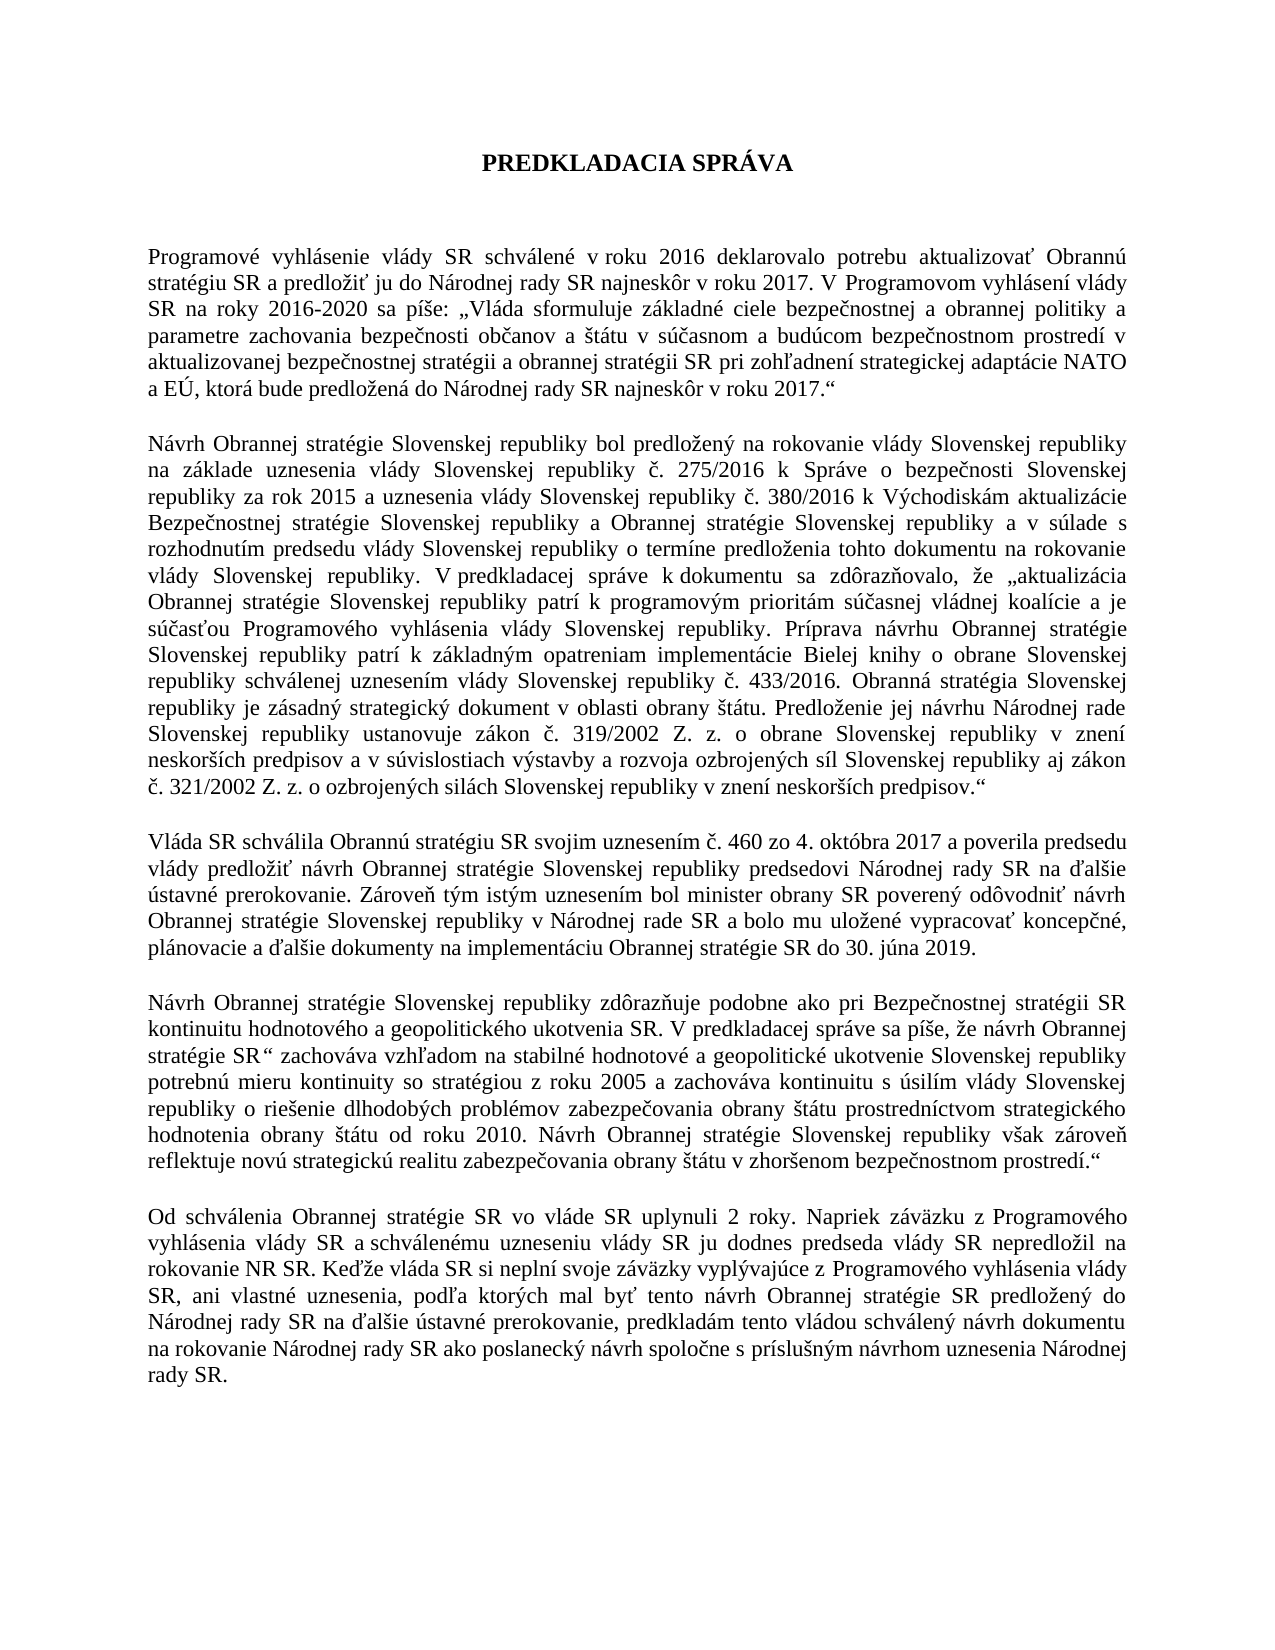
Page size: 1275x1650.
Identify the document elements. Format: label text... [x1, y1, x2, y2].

text Návrh Obrannej stratégie Slovenskej republiky bol predložený na rokovanie vlády Slovenskej republiky na základe uznesenia vlády Slovenskej republiky č. 275/2016 k Správe o bezpečnosti Slovenskej republiky za rok 2015 a uznesenia vlády Slovenskej republiky č. 380/2016 k Východiskám aktualizácie Bezpečnostnej stratégie Slovenskej republiky a Obrannej stratégie Slovenskej republiky a v súlade s rozhodnutím predsedu vlády Slovenskej republiky o termíne predloženia tohto dokumentu na rokovanie vlády Slovenskej republiky. V predkladacej správe k dokumentu sa zdôrazňovalo, že „aktualizácia Obrannej stratégie Slovenskej republiky patrí k programovým prioritám súčasnej vládnej koalície a je súčasťou Programového vyhlásenia vlády Slovenskej republiky. Príprava návrhu Obrannej stratégie Slovenskej republiky patrí k základným opatreniam implementácie Bielej knihy o obrane Slovenskej republiky schválenej uznesením vlády Slovenskej republiky č. 433/2016. Obranná stratégia Slovenskej republiky je zásadný strategický dokument v oblasti obrany štátu. Predloženie jej návrhu Národnej rade Slovenskej republiky ustanovuje zákon č. 319/2002 Z. z. o obrane Slovenskej republiky v znení neskorších predpisov a v súvislostiach výstavby a rozvoja ozbrojených síl Slovenskej republiky aj zákon č. 321/2002 Z. z. o ozbrojených silách Slovenskej republiky v znení neskorších predpisov.“ [148, 430, 1127, 799]
text Návrh Obrannej stratégie Slovenskej republiky zdôrazňuje podobne ako pri Bezpečnostnej stratégii SR kontinuitu hodnotového a geopolitického ukotvenia SR. V predkladacej správe sa píše, že návrh Obrannej stratégie SR“ zachováva vzhľadom na stabilné hodnotové a geopolitické ukotvenie Slovenskej republiky potrebnú mieru kontinuity so stratégiou z roku 2005 a zachováva kontinuitu s úsilím vlády Slovenskej republiky o riešenie dlhodobých problémov zabezpečovania obrany štátu prostredníctvom strategického hodnotenia obrany štátu od roku 2010. Návrh Obrannej stratégie Slovenskej republiky však zároveň reflektuje novú strategickú realitu zabezpečovania obrany štátu v zhoršenom bezpečnostnom prostredí.“ [148, 989, 1127, 1174]
text Od schválenia Obrannej stratégie SR vo vláde SR uplynuli 2 roky. Napriek záväzku z Programového vyhlásenia vlády SR a schválenému uzneseniu vlády SR ju dodnes predseda vlády SR nepredložil na rokovanie NR SR. Keďže vláda SR si neplní svoje záväzky vyplývajúce z Programového vyhlásenia vlády SR, ani vlastné uznesenia, podľa ktorých mal byť tento návrh Obrannej stratégie SR predložený do Národnej rady SR na ďalšie ústavné prerokovanie, predkladám tento vládou schválený návrh dokumentu na rokovanie Národnej rady SR ako poslanecký návrh spoločne s príslušným návrhom uznesenia Národnej rady SR. [148, 1203, 1127, 1387]
text PREDKLADACIA SPRÁVA [148, 148, 1127, 176]
text Programové vyhlásenie vlády SR schválené v roku 2016 deklarovalo potrebu aktualizovať Obrannú stratégiu SR a predložiť ju do Národnej rady SR najneskôr v roku 2017. V Programovom vyhlásení vlády SR na roky 2016-2020 sa píše: „Vláda sformuluje základné ciele bezpečnostnej a obrannej politiky a parametre zachovania bezpečnosti občanov a štátu v súčasnom a budúcom bezpečnostnom prostredí v aktualizovanej bezpečnostnej stratégii a obrannej stratégii SR pri zohľadnení strategickej adaptácie NATO a EÚ, ktorá bude predložená do Národnej rady SR najneskôr v roku 2017.“ [148, 243, 1127, 401]
text Vláda SR schválila Obrannú stratégiu SR svojim uznesením č. 460 zo 4. októbra 2017 a poverila predsedu vlády predložiť návrh Obrannej stratégie Slovenskej republiky predsedovi Národnej rady SR na ďalšie ústavné prerokovanie. Zároveň tým istým uznesením bol minister obrany SR poverený odôvodniť návrh Obrannej stratégie Slovenskej republiky v Národnej rade SR a bolo mu uložené vypracovať koncepčné, plánovacie a ďalšie dokumenty na implementáciu Obrannej stratégie SR do 30. júna 2019. [148, 828, 1127, 960]
